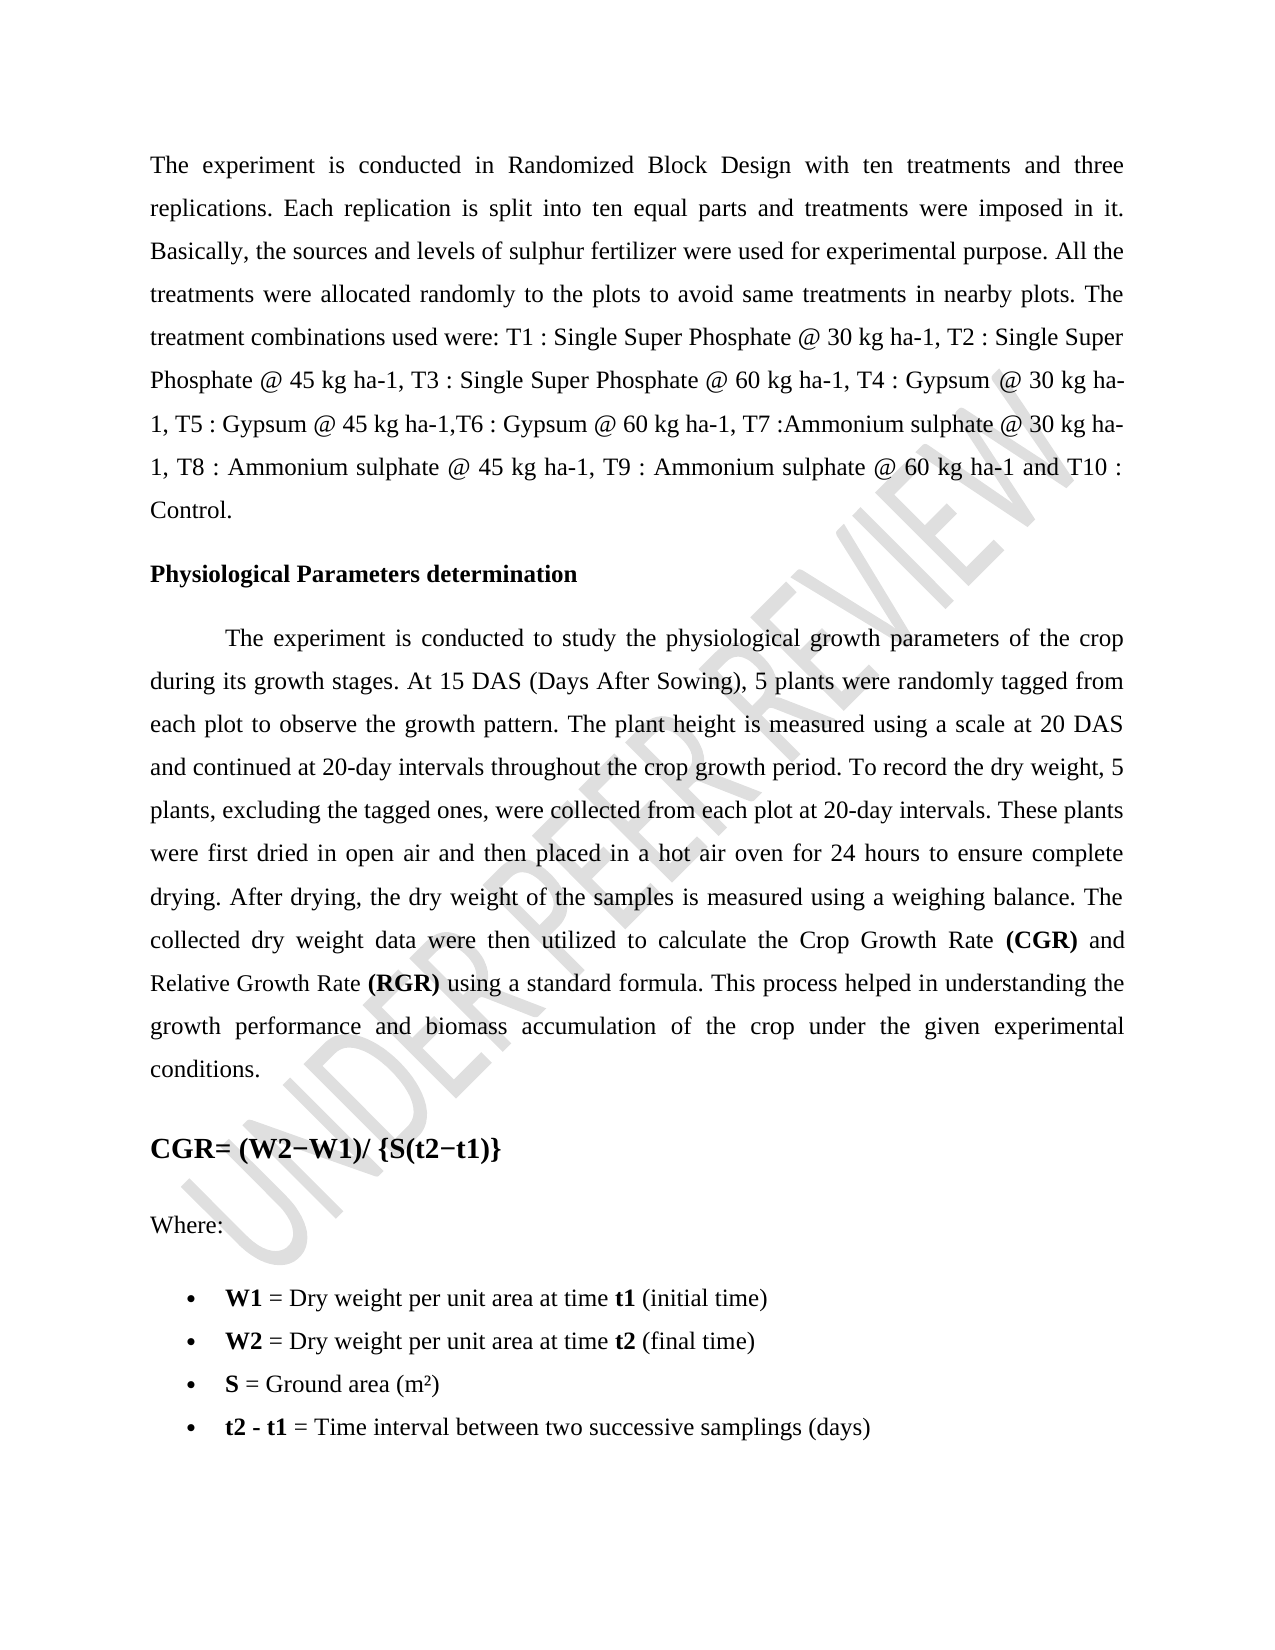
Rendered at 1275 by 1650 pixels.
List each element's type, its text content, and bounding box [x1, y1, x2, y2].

text The experiment is conducted in Randomized Block Design with ten treatments and three replications. Each replication is split into ten equal parts and treatments were imposed in it. Basically, the sources and levels of sulphur fertilizer were used for experimental purpose. All the treatments were allocated randomly to the plots to avoid same treatments in nearby plots. The treatment combinations used were: T1 : Single Super Phosphate @ 30 kg ha-1, T2 : Single Super Phosphate @ 45 kg ha-1, T3 : Single Super Phosphate @ 60 kg ha-1, T4 : Gypsum @ 30 kg ha-1, T5 : Gypsum @ 45 kg ha-1,T6 : Gypsum @ 60 kg ha-1, T7 :Ammonium sulphate @ 30 kg ha-1, T8 : Ammonium sulphate @ 45 kg ha-1, T9 : Ammonium sulphate @ 60 kg ha-1 and T10 : Control. [150, 150, 1125, 524]
text The experiment is conducted to study the physiological growth parameters of the crop during its growth stages. At 15 DAS (Days After Sowing), 5 plants were randomly tagged from each plot to observe the growth pattern. The plant height is measured using a scale at 20 DAS and continued at 20-day intervals throughout the crop growth period. To record the dry weight, 5 plants, excluding the tagged ones, were collected from each plot at 20-day intervals. These plants were first dried in open air and then placed in a hot air oven for 24 hours to ensure complete drying. After drying, the dry weight of the samples is measured using a weighing balance. The collected dry weight data were then utilized to calculate the Crop Growth Rate (CGR) and Relative Growth Rate (RGR) using a standard formula. This process helped in understanding the growth performance and biomass accumulation of the crop under the given experimental conditions. [150, 623, 1125, 1083]
list t2 - t1 = Time interval between two successive samplings (days) [187, 1412, 1125, 1441]
text Physiological Parameters determination [150, 559, 1125, 588]
text Where: [150, 1210, 1125, 1239]
list S = Ground area (m²) [187, 1369, 1125, 1398]
list W1 = Dry weight per unit area at time t1 (initial time) [187, 1283, 1125, 1311]
text CGR= (W2−W1)/​ {S(t2−t1)} [150, 1131, 1125, 1164]
list W2 = Dry weight per unit area at time t2 (final time) [187, 1326, 1125, 1354]
